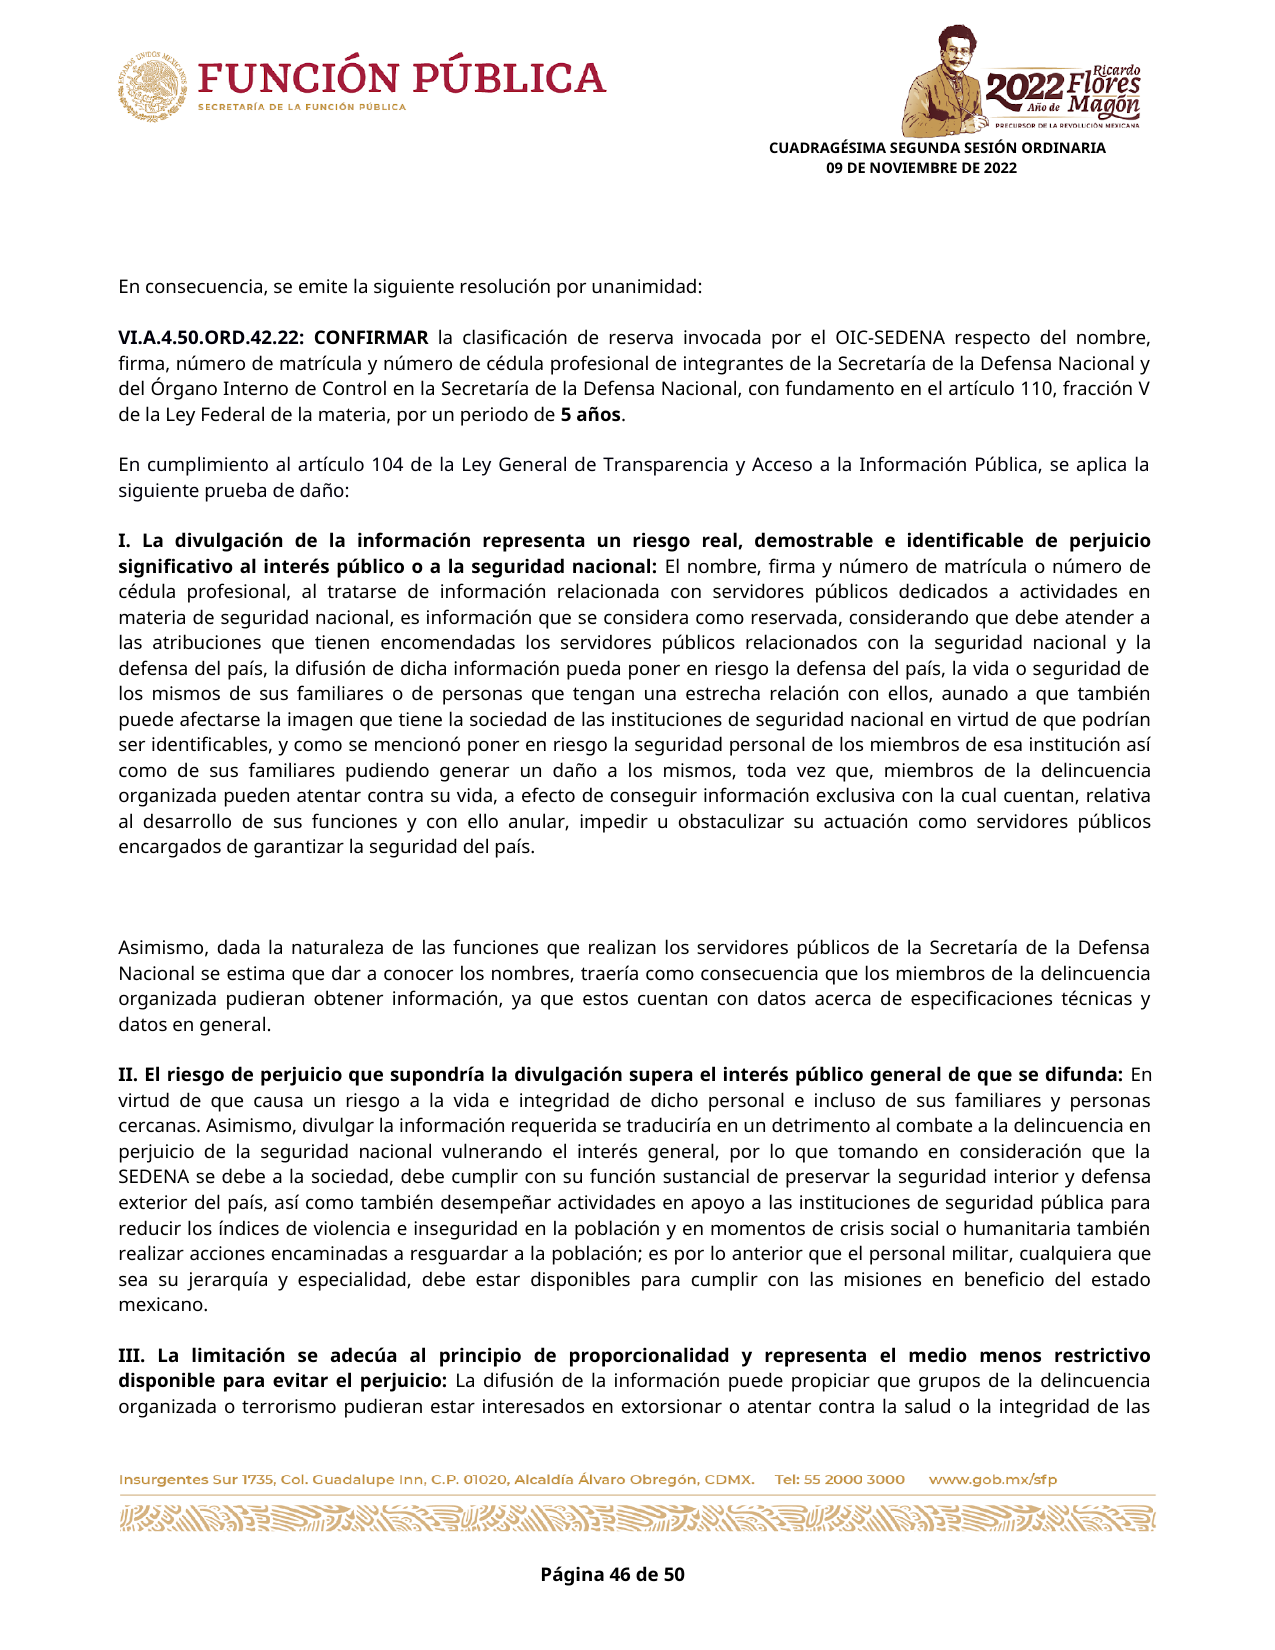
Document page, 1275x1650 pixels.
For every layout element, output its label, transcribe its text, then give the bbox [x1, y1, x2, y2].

text II. El riesgo de perjuicio que supondría la divulgación supera el interés público general de que se difunda: En virtud de que causa un riesgo a la vida e integridad de dicho personal e incluso de sus familiares y personas cercanas. Asimismo, divulgar la información requerida se traduciría en un detrimento al combate a la delincuencia en perjuicio de la seguridad nacional vulnerando el interés general, por lo que tomando en consideración que la SEDENA se debe a la sociedad, debe cumplir con su función sustancial de preservar la seguridad interior y defensa exterior del país, así como también desempeñar actividades en apoyo a las instituciones de seguridad pública para reducir los índices de violencia e inseguridad en la población y en momentos de crisis social o humanitaria también realizar acciones encaminadas a resguardar a la población; es por lo anterior que el personal militar, cualquiera que sea su jerarquía y especialidad, debe estar disponibles para cumplir con las misiones en beneficio del estado mexicano. [118, 1062, 1152, 1317]
text En cumplimiento al artículo 104 de la Ley General de Transparencia y Acceso a la Información Pública, se aplica la siguiente prueba de daño: [118, 451, 1152, 502]
text I. La divulgación de la información representa un riesgo real, demostrable e identificable de perjuicio significativo al interés público o a la seguridad nacional: El nombre, firma y número de matrícula o número de cédula profesional, al tratarse de información relacionada con servidores públicos dedicados a actividades en materia de seguridad nacional, es información que se considera como reservada, considerando que debe atender a las atribuciones que tienen encomendadas los servidores públicos relacionados con la seguridad nacional y la defensa del país, la difusión de dicha información pueda poner en riesgo la defensa del país, la vida o seguridad de los mismos de sus familiares o de personas que tengan una estrecha relación con ellos, aunado a que también puede afectarse la imagen que tiene la sociedad de las instituciones de seguridad nacional en virtud de que podrían ser identificables, y como se mencionó poner en riesgo la seguridad personal de los miembros de esa institución así como de sus familiares pudiendo generar un daño a los mismos, toda vez que, miembros de la delincuencia organizada pueden atentar contra su vida, a efecto de conseguir información exclusiva con la cual cuentan, relativa al desarrollo de sus funciones y con ello anular, impedir u obstaculizar su actuación como servidores públicos encargados de garantizar la seguridad del país. [118, 527, 1152, 859]
text Asimismo, dada la naturaleza de las funciones que realizan los servidores públicos de la Secretaría de la Defensa Nacional se estima que dar a conocer los nombres, traería como consecuencia que los miembros de la delincuencia organizada pudieran obtener información, ya que estos cuentan con datos acerca de especificaciones técnicas y datos en general. [118, 935, 1152, 1037]
picture [0, 1452, 1273, 1551]
text En consecuencia, se emite la siguiente resolución por unanimidad: [118, 274, 1152, 299]
text VI.A.4.50.ORD.42.22: CONFIRMAR la clasificación de reserva invocada por el OIC-SEDENA respecto del nombre, firma, número de matrícula y número de cédula profesional de integrantes de la Secretaría de la Defensa Nacional y del Órgano Interno de Control en la Secretaría de la Defensa Nacional, con fundamento en el artículo 110, fracción V de la Ley Federal de la materia, por un periodo de 5 años. [118, 324, 1152, 426]
picture [0, 0, 1259, 151]
